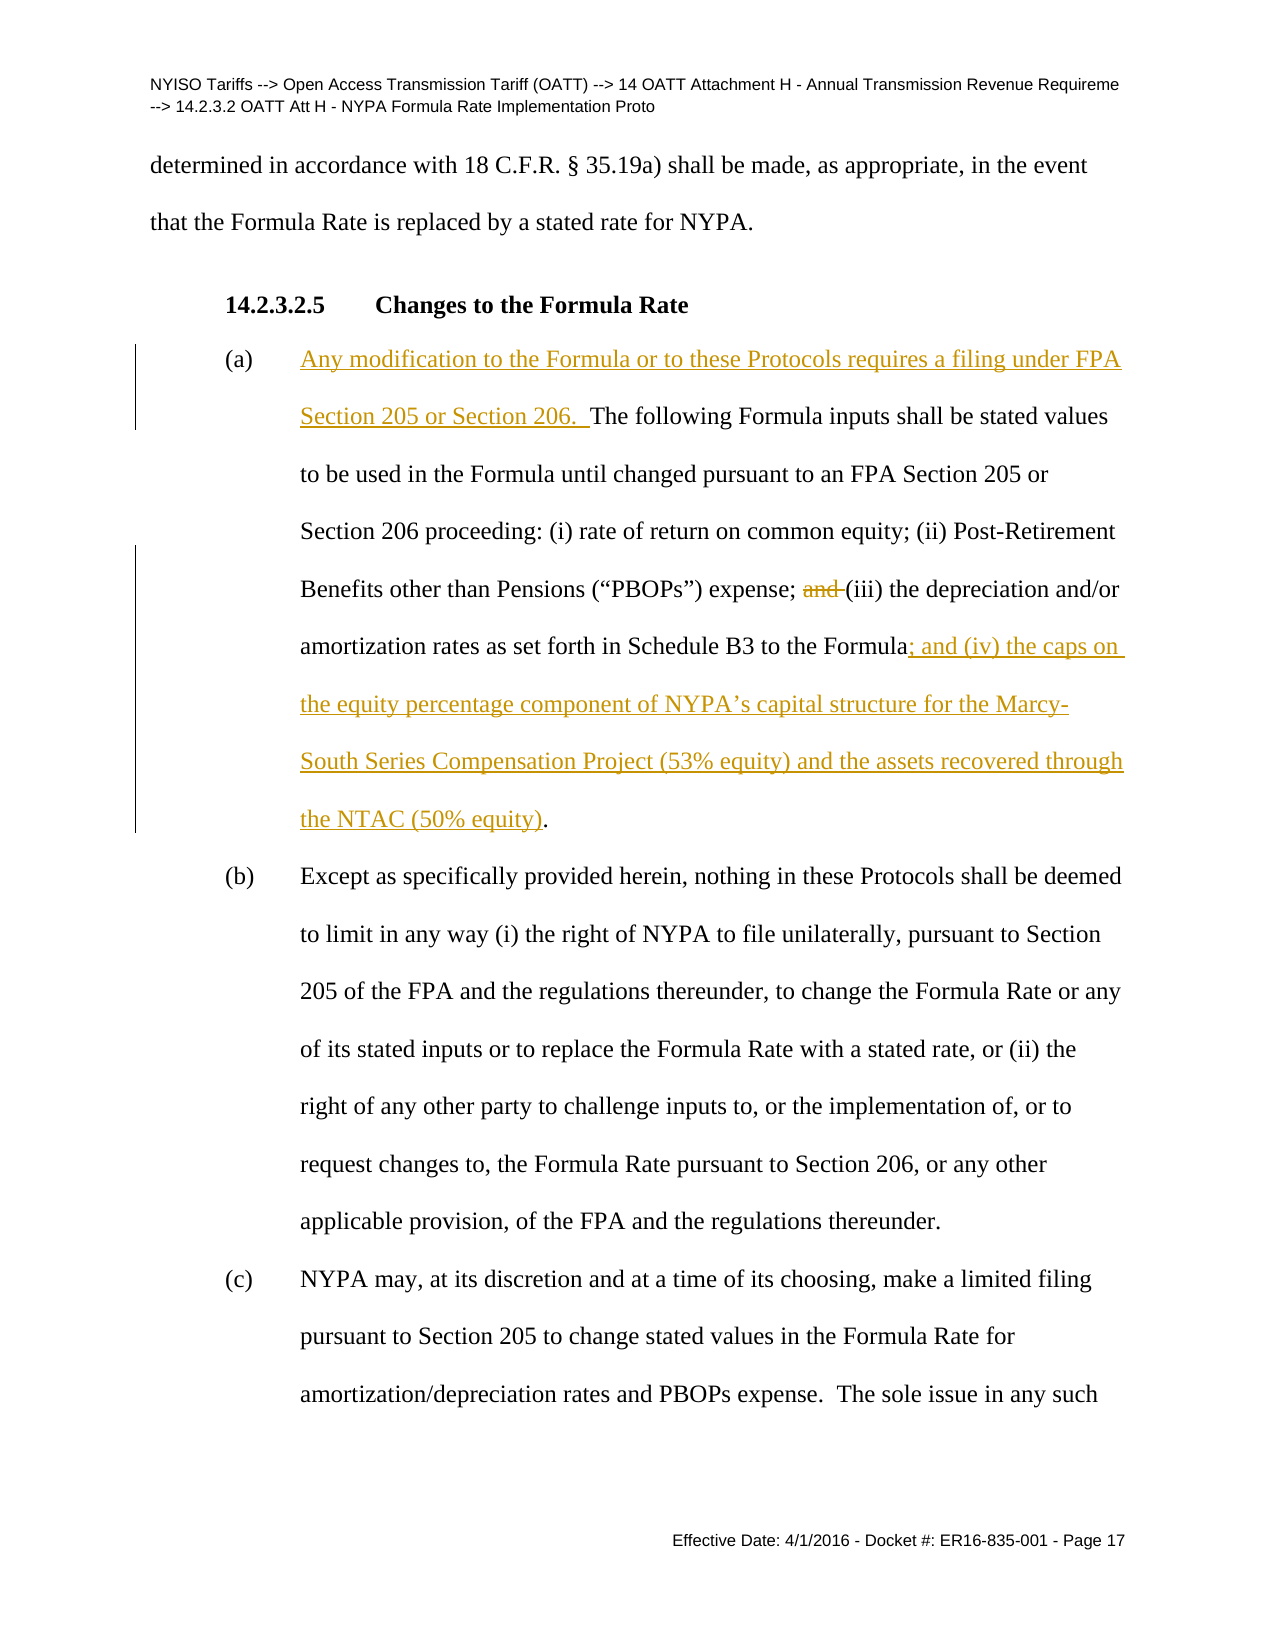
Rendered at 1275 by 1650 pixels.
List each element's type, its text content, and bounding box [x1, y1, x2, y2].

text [150, 150, 1125, 236]
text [225, 1264, 1125, 1407]
text 14.2.3.2.5 Changes to the Formula Rate [225, 290, 1125, 319]
text (a) The following Formula inputs shall be stated values to be used in the Formula until changed pursuant to an FPA Section 205 or Section 206 proceeding: (i) rate of return on common equity; (ii) Post-Retirement Benefits other than Pensions (“PBOPs”) expense; (iii) the depreciation and/or amortization rates as set forth in Schedule B3 to the Formula. [225, 344, 1125, 832]
text (b) Except as specifically provided herein, nothing in these Protocols shall be deemed to limit in any way (i) the right of NYPA to file unilaterally, pursuant to Section 205 of the FPA and the regulations thereunder, to change the Formula Rate or any of its stated inputs or to replace the Formula Rate with a stated rate, or (ii) the right of any other party to challenge inputs to, or the implementation of, or to request changes to, the Formula Rate pursuant to Section 206, or any other applicable provision, of the FPA and the regulations thereunder. [225, 861, 1125, 1235]
